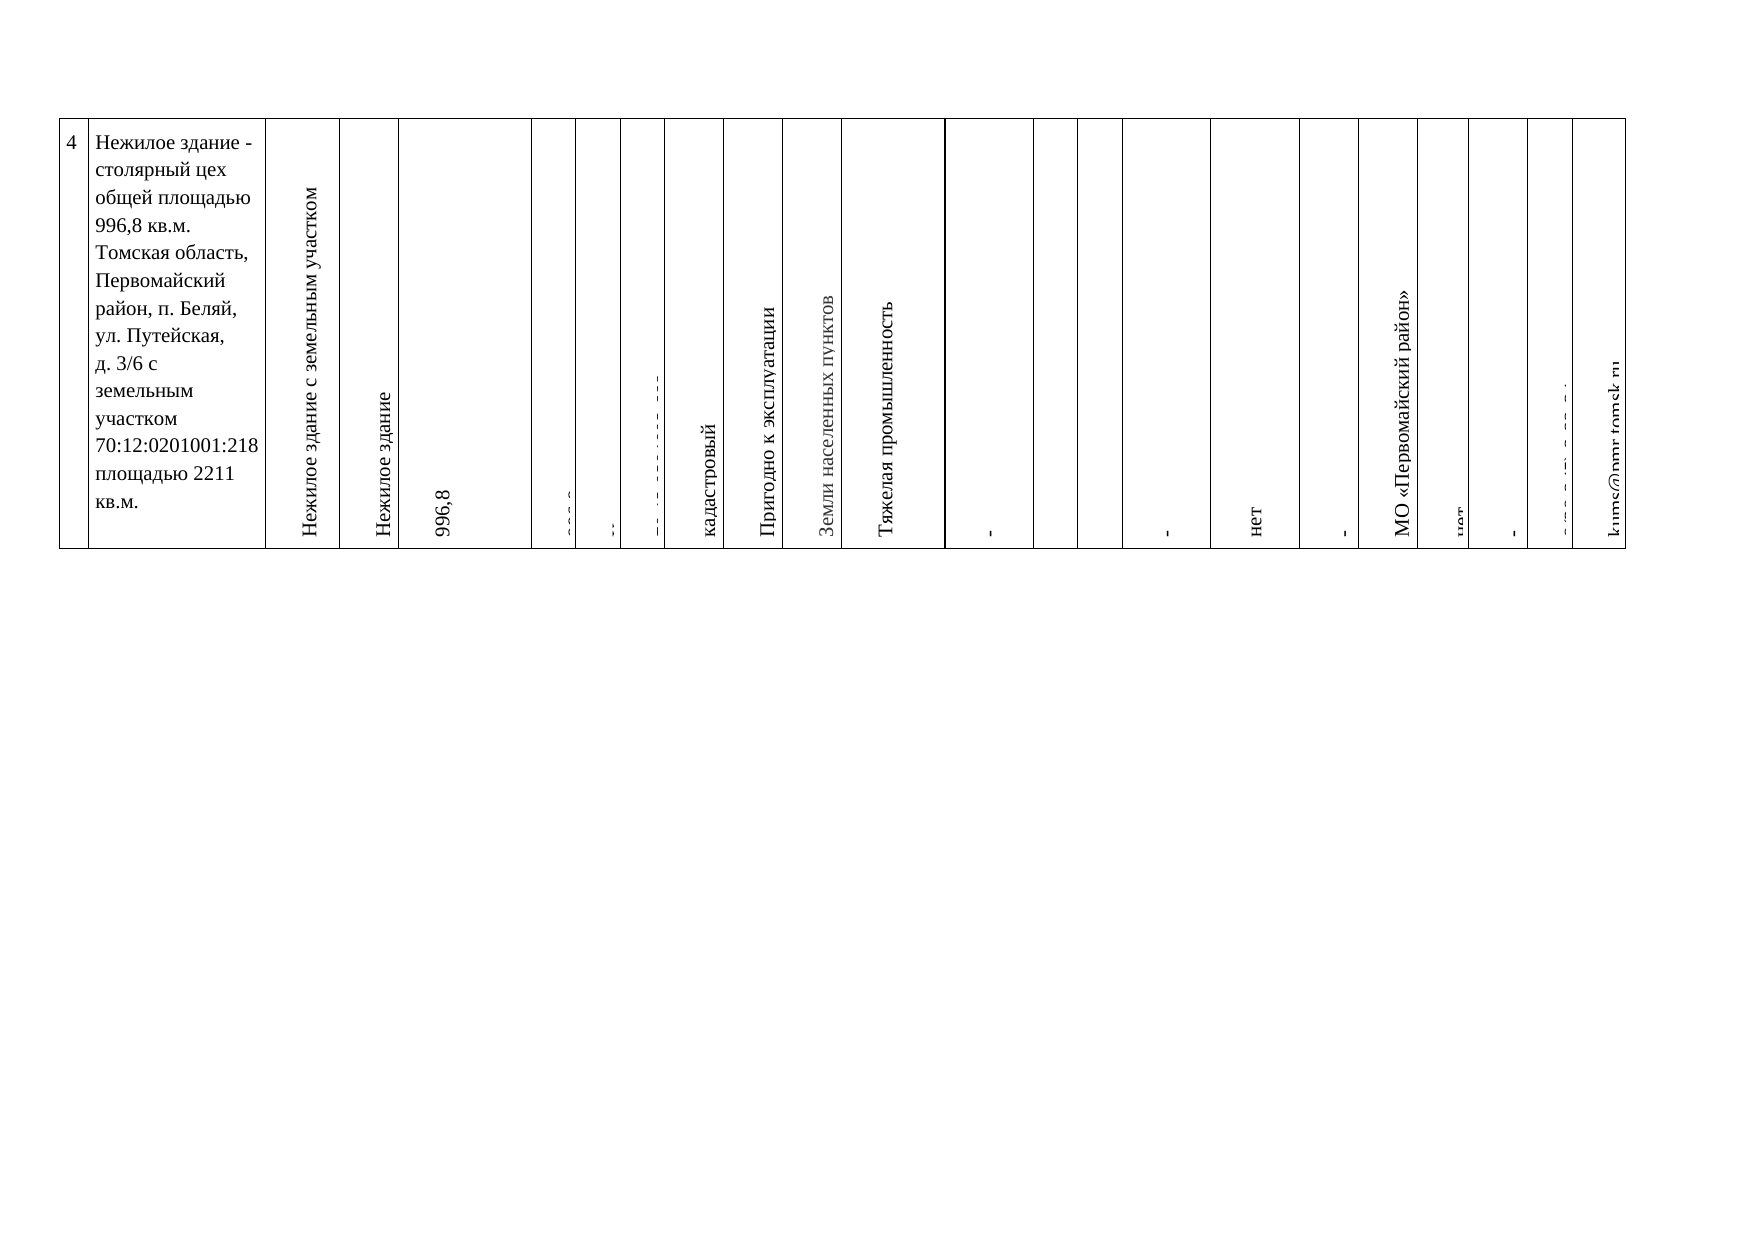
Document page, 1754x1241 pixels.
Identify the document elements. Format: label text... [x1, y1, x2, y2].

table_cell Нежилое здание [340, 119, 398, 548]
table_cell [1359, 119, 1417, 548]
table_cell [266, 119, 339, 548]
table_cell 996,8 [399, 119, 531, 548]
table_cell - [1123, 119, 1210, 548]
table_cell Кв.м. [576, 119, 620, 548]
table_cell - [1078, 119, 1122, 548]
table_cell - [1469, 119, 1527, 548]
table_cell кадастровый [665, 119, 723, 548]
table_cell 4 [60, 119, 88, 548]
table_cell - [1034, 119, 1077, 548]
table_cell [842, 119, 944, 548]
table_cell 8(38-245) 2-23-34 [1528, 119, 1572, 548]
table_cell kums@pmr.tomsk.ru [1573, 119, 1625, 548]
table_cell - [946, 119, 1033, 548]
table_cell - [1300, 119, 1358, 548]
table_cell нет [1418, 119, 1468, 548]
table_cell нет [1211, 119, 1299, 548]
table_cell 70:12:0201002:668 [621, 119, 664, 548]
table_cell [783, 119, 841, 548]
table_cell 996,8 [532, 119, 575, 548]
table_cell Нежилое здание - столярный цех общей площадью 996,8 кв.м. Томская область, Первомайский район, п. Беляй, ул. Путейская, д. 3/6 с земельным участком 70:12:0201001:218 площадью 2211 кв.м. [89, 119, 265, 548]
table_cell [724, 119, 782, 548]
